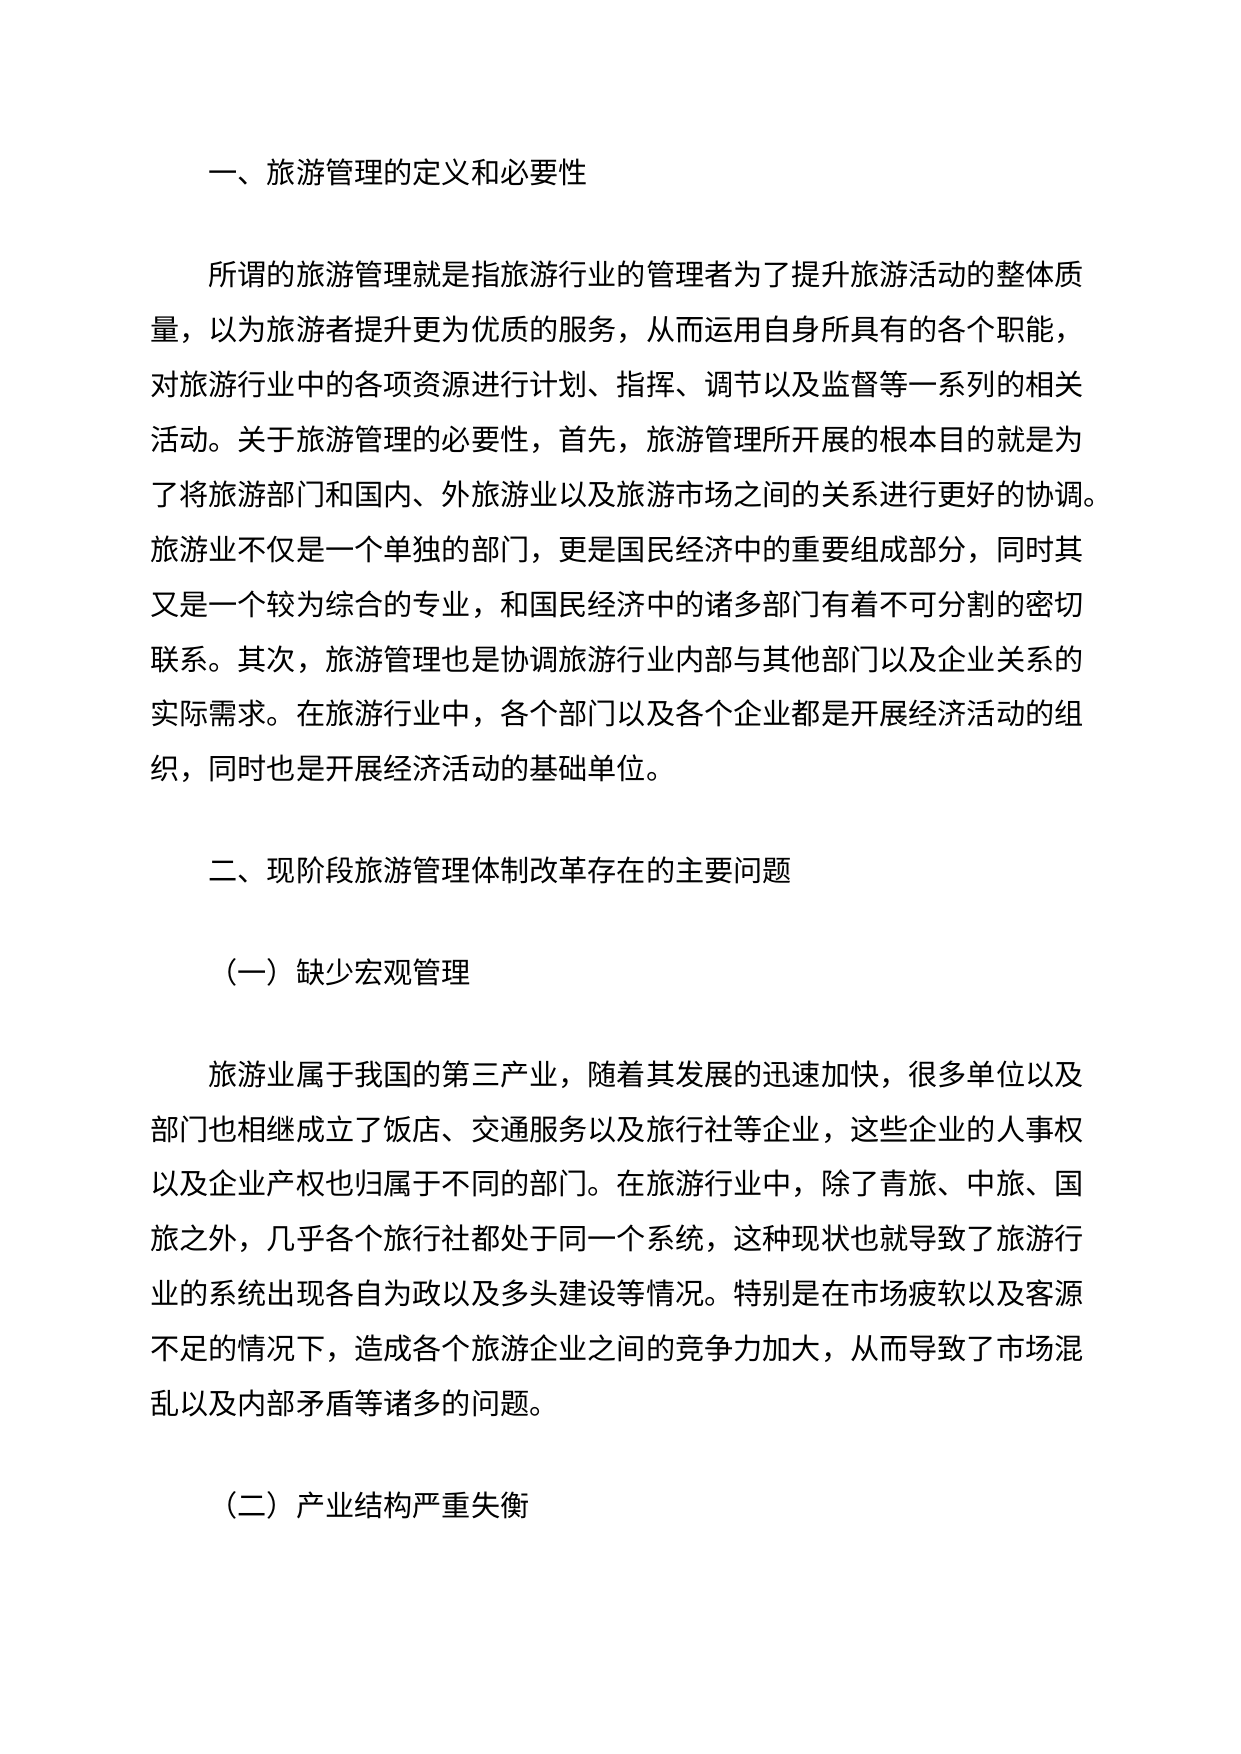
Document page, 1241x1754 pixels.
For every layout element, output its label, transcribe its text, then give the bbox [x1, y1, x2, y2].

text （二）产业结构严重失衡 [150, 1482, 1090, 1524]
text 所谓的旅游管理就是指旅游行业的管理者为了提升旅游活动的整体质量，以为旅游者提升更为优质的服务，从而运用自身所具有的各个职能，对旅游行业中的各项资源进行计划、指挥、调节以及监督等一系列的相关活动。关于旅游管理的必要性，首先，旅游管理所开展的根本目的就是为了将旅游部门和国内、外旅游业以及旅游市场之间的关系进行更好的协调。旅游业不仅是一个单独的部门，更是国民经济中的重要组成部分，同时其又是一个较为综合的专业，和国民经济中的诸多部门有着不可分割的密切联系。其次，旅游管理也是协调旅游行业内部与其他部门以及企业关系的实际需求。在旅游行业中，各个部门以及各个企业都是开展经济活动的组织，同时也是开展经济活动的基础单位。 [150, 252, 1090, 788]
text （一）缺少宏观管理 [150, 949, 1090, 992]
text 旅游业属于我国的第三产业，随着其发展的迅速加快，很多单位以及部门也相继成立了饭店、交通服务以及旅行社等企业，这些企业的人事权以及企业产权也归属于不同的部门。在旅游行业中，除了青旅、中旅、国旅之外，几乎各个旅行社都处于同一个系统，这种现状也就导致了旅游行业的系统出现各自为政以及多头建设等情况。特别是在市场疲软以及客源不足的情况下，造成各个旅游企业之间的竞争力加大，从而导致了市场混乱以及内部矛盾等诸多的问题。 [150, 1051, 1090, 1423]
text 一、旅游管理的定义和必要性 [150, 150, 1090, 192]
text 二、现阶段旅游管理体制改革存在的主要问题 [150, 848, 1090, 890]
